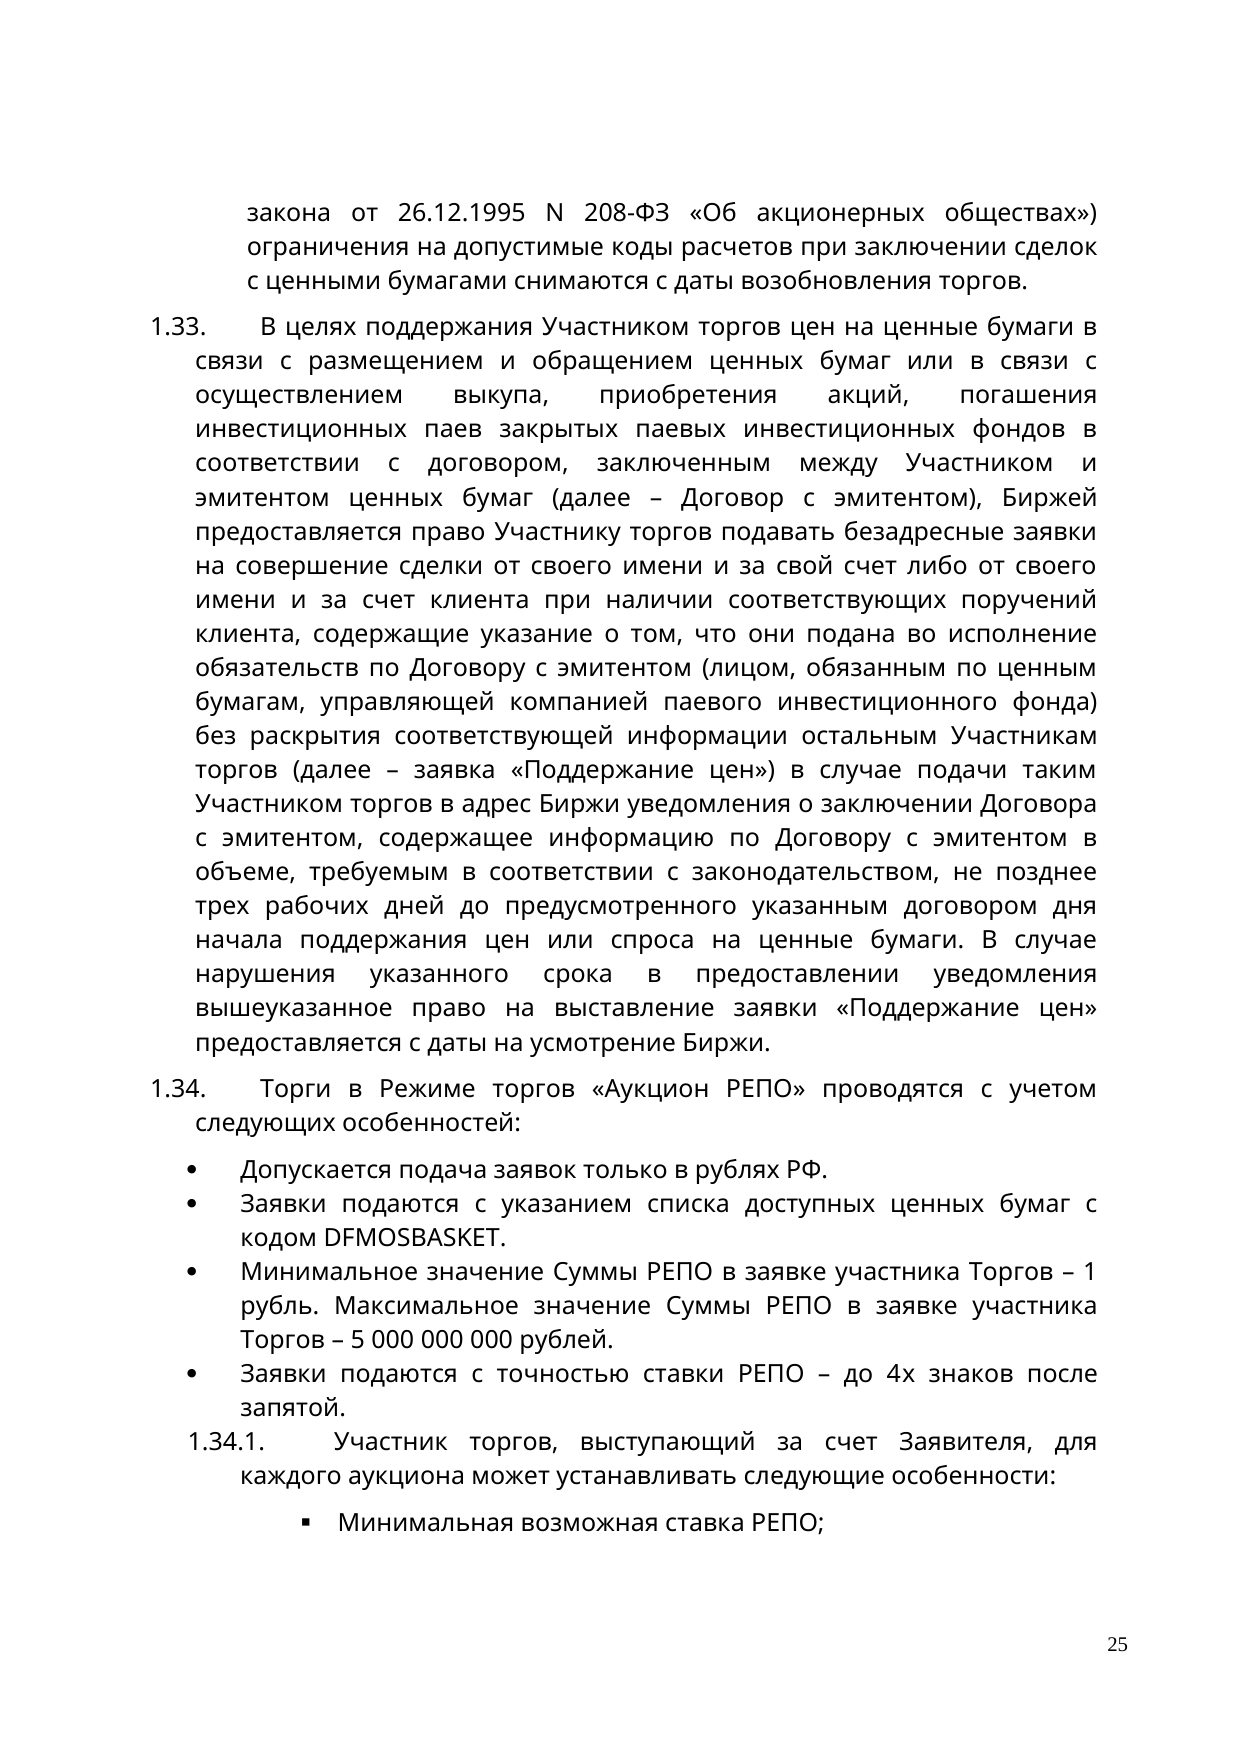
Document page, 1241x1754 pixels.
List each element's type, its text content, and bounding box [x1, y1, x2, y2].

list Допускается подача заявок только в рублях РФ. [187, 1151, 1098, 1185]
list Заявки подаются с указанием списка доступных ценных бумаг с кодом DFMOSBASKET. [187, 1185, 1098, 1253]
list Минимальная возможная ставка РЕПО; [300, 1504, 1098, 1538]
list Участник торгов, выступающий за счет Заявителя, для каждого аукциона может устанавливать следующие особенности: [187, 1424, 1098, 1492]
list Торги в Режиме торгов «Аукцион РЕПО» проводятся с учетом следующих особенностей: [150, 1071, 1098, 1139]
list В целях поддержания Участником торгов цен на ценные бумаги в связи с размещением и обращением ценных бумаг или в связи с осуществлением выкупа, приобретения акций, погашения инвестиционных паев закрытых паевых инвестиционных фондов в соответствии с договором, заключенным между Участником и эмитентом ценных бумаг (далее – Договор с эмитентом), Биржей предоставляется право Участнику торгов подавать безадресные заявки на совершение сделки от своего имени и за свой счет либо от своего имени и за счет клиента при наличии соответствующих поручений клиента, содержащие указание о том, что они подана во исполнение обязательств по Договору с эмитентом (лицом, обязанным по ценным бумагам, управляющей компанией паевого инвестиционного фонда) без раскрытия соответствующей информации остальным Участникам торгов (далее – заявка «Поддержание цен») в случае подачи таким Участником торгов в адрес Биржи уведомления о заключении Договора с эмитентом, содержащее информацию по Договору с эмитентом в объеме, требуемым в соответствии с законодательством, не позднее трех рабочих дней до предусмотренного указанным договором дня начала поддержания цен или спроса на ценные бумаги. В случае нарушения указанного срока в предоставлении уведомления вышеуказанное право на выставление заявки «Поддержание цен» предоставляется с даты на усмотрение Биржи. [150, 309, 1098, 1058]
list Минимальное значение Суммы РЕПО в заявке участника Торгов – 1 рубль. Максимальное значение Суммы РЕПО в заявке участника Торгов – 5 000 000 000 рублей. [187, 1253, 1098, 1356]
list Заявки подаются с точностью ставки РЕПО – до 4x знаков после запятой. [187, 1356, 1098, 1424]
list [209, 194, 1098, 296]
